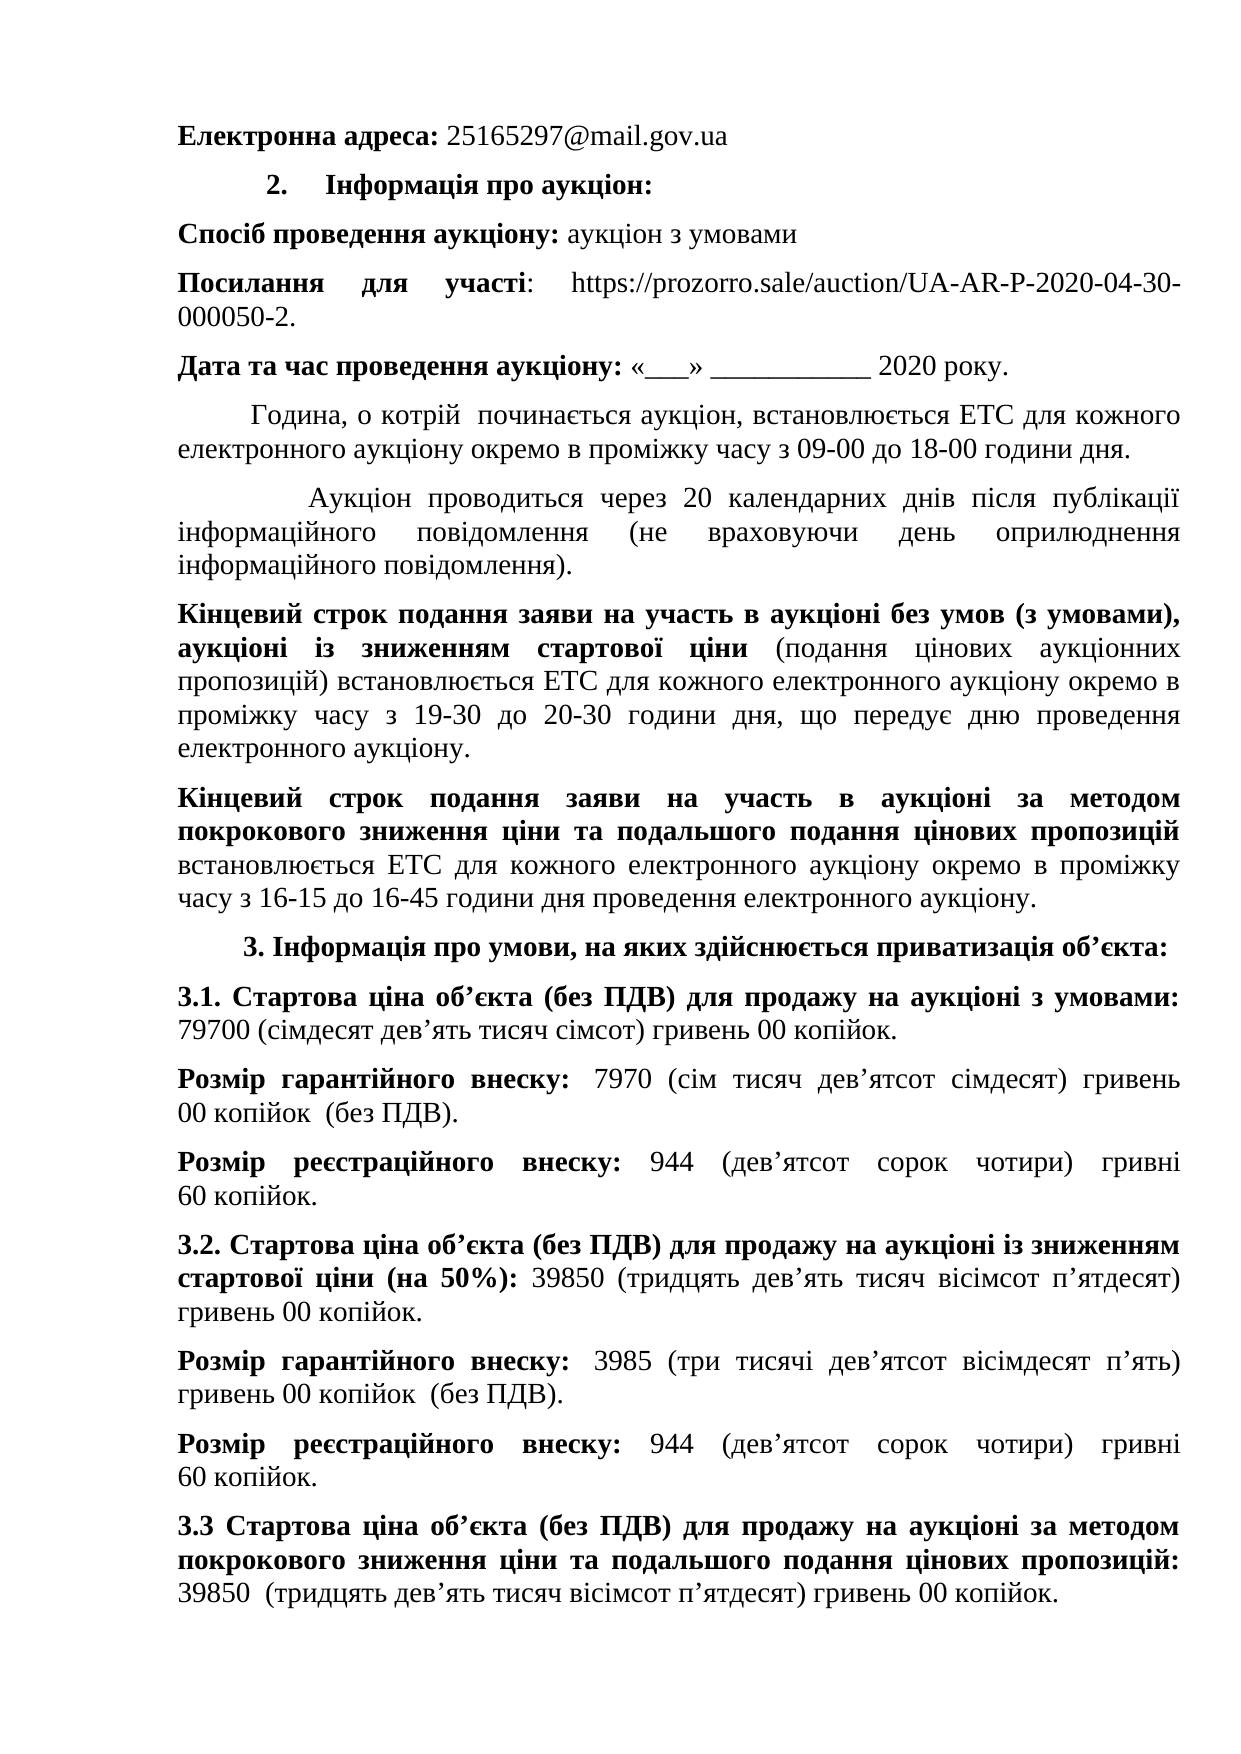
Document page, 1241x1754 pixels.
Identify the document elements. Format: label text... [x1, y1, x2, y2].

text Електронна адреса: 25165297@mail.gov.ua [177, 118, 1181, 152]
list Інформація про аукціон: [252, 167, 1181, 201]
text 3.3 Стартова ціна об’єкта (без ПДВ) для продажу на аукціоні за методом покрокового зниження ціни та подальшого подання цінових пропозицій: 39850 (тридцять дев’ять тисяч вісімсот п’ятдесят) гривень 00 копійок. [177, 1508, 1181, 1609]
text Розмір гарантійного внеску: 7970 (сім тисяч дев’ятсот сімдесят) гривень 00 копійок (без ПДВ). [177, 1061, 1181, 1128]
text Посилання для участі: https://prozorro.sale/auction/UA-AR-P-2020-04-30-000050-2. [177, 266, 1181, 333]
text Година, о котрій починається аукціон, встановлюється ЕТС для кожного електронного аукціону окремо в проміжку часу з 09-00 до 18-00 години дня. [177, 397, 1181, 464]
text Розмір реєстраційного внеску: 944 (дев’ятсот сорок чотири) гривні 60 копійок. [177, 1144, 1181, 1211]
text Спосіб проведення аукціону: аукціон з умовами [177, 216, 1181, 250]
text 3. Інформація про умови, на яких здійснюється приватизація об’єкта: [177, 929, 1181, 963]
text Аукціон проводиться через 20 календарних днів після публікації інформаційного повідомлення (не враховуючи день оприлюднення інформаційного повідомлення). [177, 480, 1181, 581]
text Дата та час проведення аукціону: «___» ___________ 2020 року. [177, 348, 1181, 382]
text 3.1. Стартова ціна об’єкта (без ПДВ) для продажу на аукціоні з умовами: 79700 (сімдесят дев’ять тисяч сімсот) гривень 00 копійок. [177, 979, 1181, 1046]
text Розмір гарантійного внеску: 3985 (три тисячі дев’ятсот вісімдесят п’ять) гривень 00 копійок (без ПДВ). [177, 1343, 1181, 1410]
text Кінцевий строк подання заяви на участь в аукціоні без умов (з умовами), аукціоні із зниженням стартової ціни (подання цінових аукціонних пропозицій) встановлюється ЕТС для кожного електронного аукціону окремо в проміжку часу з 19-30 до 20-30 години дня, що передує дню проведення електронного аукціону. [177, 596, 1181, 764]
text Кінцевий строк подання заяви на участь в аукціоні за методом покрокового зниження ціни та подальшого подання цінових пропозицій встановлюється ЕТС для кожного електронного аукціону окремо в проміжку часу з 16-15 до 16-45 години дня проведення електронного аукціону. [177, 780, 1181, 914]
text Розмір реєстраційного внеску: 944 (дев’ятсот сорок чотири) гривні 60 копійок. [177, 1426, 1181, 1493]
text 3.2. Стартова ціна об’єкта (без ПДВ) для продажу на аукціоні із зниженням стартової ціни (на 50%): 39850 (тридцять дев’ять тисяч вісімсот п’ятдесят) гривень 00 копійок. [177, 1227, 1181, 1327]
